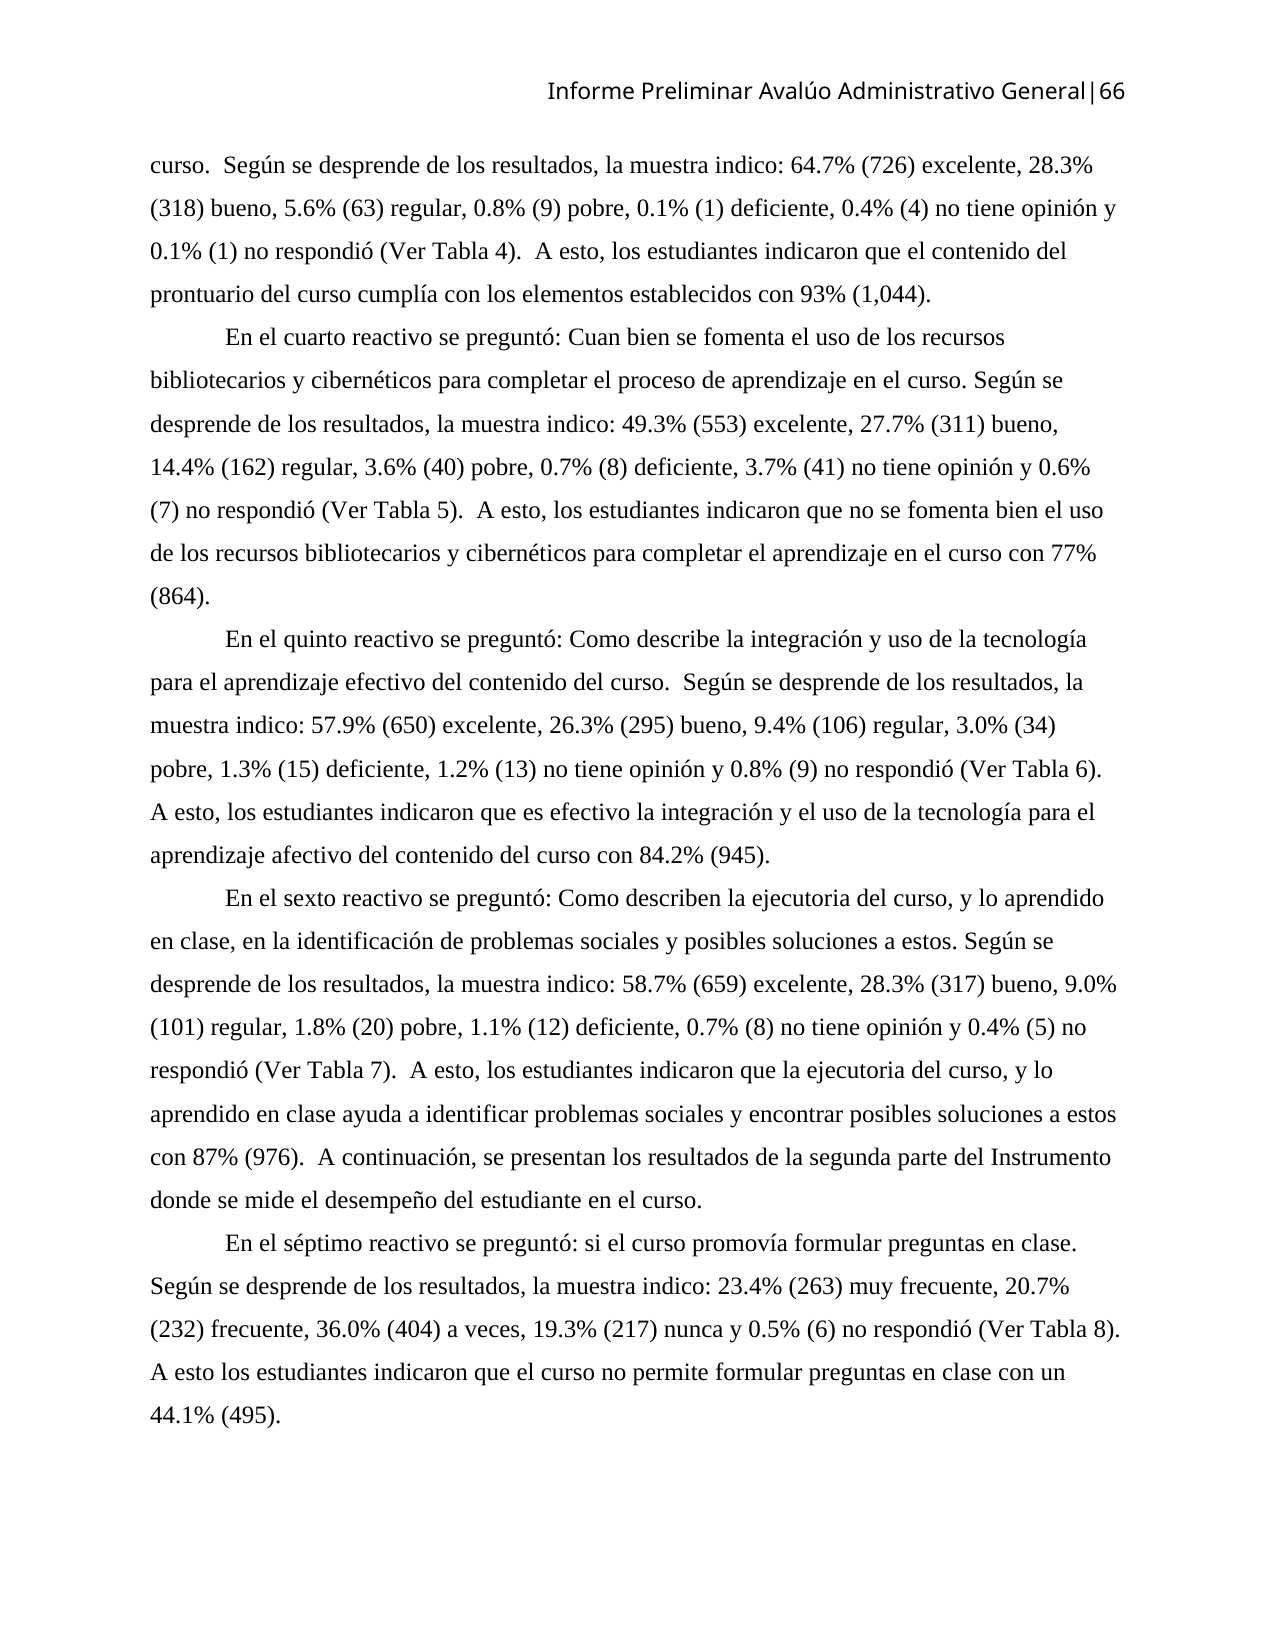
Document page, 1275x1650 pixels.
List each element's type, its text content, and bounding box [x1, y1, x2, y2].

text En el sexto reactivo se preguntó: Como describen la ejecutoria del curso, y lo aprendido en clase, en la identificación de problemas sociales y posibles soluciones a estos. Según se desprende de los resultados, la muestra indico: 58.7% (659) excelente, 28.3% (317) bueno, 9.0% (101) regular, 1.8% (20) pobre, 1.1% (12) deficiente, 0.7% (8) no tiene opinión y 0.4% (5) no respondió (Ver Tabla 7). A esto, los estudiantes indicaron que la ejecutoria del curso, y lo aprendido en clase ayuda a identificar problemas sociales y encontrar posibles soluciones a estos con 87% (976). A continuación, se presentan los resultados de la segunda parte del Instrumento donde se mide el desempeño del estudiante en el curso. [150, 883, 1125, 1214]
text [150, 150, 1125, 308]
text En el quinto reactivo se preguntó: Como describe la integración y uso de la tecnología para el aprendizaje efectivo del contenido del curso. Según se desprende de los resultados, la muestra indico: 57.9% (650) excelente, 26.3% (295) bueno, 9.4% (106) regular, 3.0% (34) pobre, 1.3% (15) deficiente, 1.2% (13) no tiene opinión y 0.8% (9) no respondió (Ver Tabla 6). A esto, los estudiantes indicaron que es efectivo la integración y el uso de la tecnología para el aprendizaje afectivo del contenido del curso con 84.2% (945). [150, 624, 1125, 869]
text En el cuarto reactivo se preguntó: Cuan bien se fomenta el uso de los recursos bibliotecarios y cibernéticos para completar el proceso de aprendizaje en el curso. Según se desprende de los resultados, la muestra indico: 49.3% (553) excelente, 27.7% (311) bueno, 14.4% (162) regular, 3.6% (40) pobre, 0.7% (8) deficiente, 3.7% (41) no tiene opinión y 0.6% (7) no respondió (Ver Tabla 5). A esto, los estudiantes indicaron que no se fomenta bien el uso de los recursos bibliotecarios y cibernéticos para completar el aprendizaje en el curso con 77% (864). [150, 322, 1125, 610]
text En el séptimo reactivo se preguntó: si el curso promovía formular preguntas en clase. Según se desprende de los resultados, la muestra indico: 23.4% (263) muy frecuente, 20.7% (232) frecuente, 36.0% (404) a veces, 19.3% (217) nunca y 0.5% (6) no respondió (Ver Tabla 8). [150, 1228, 1125, 1343]
text A esto los estudiantes indicaron que el curso no permite formular preguntas en clase con un 44.1% (495). [150, 1357, 1125, 1429]
